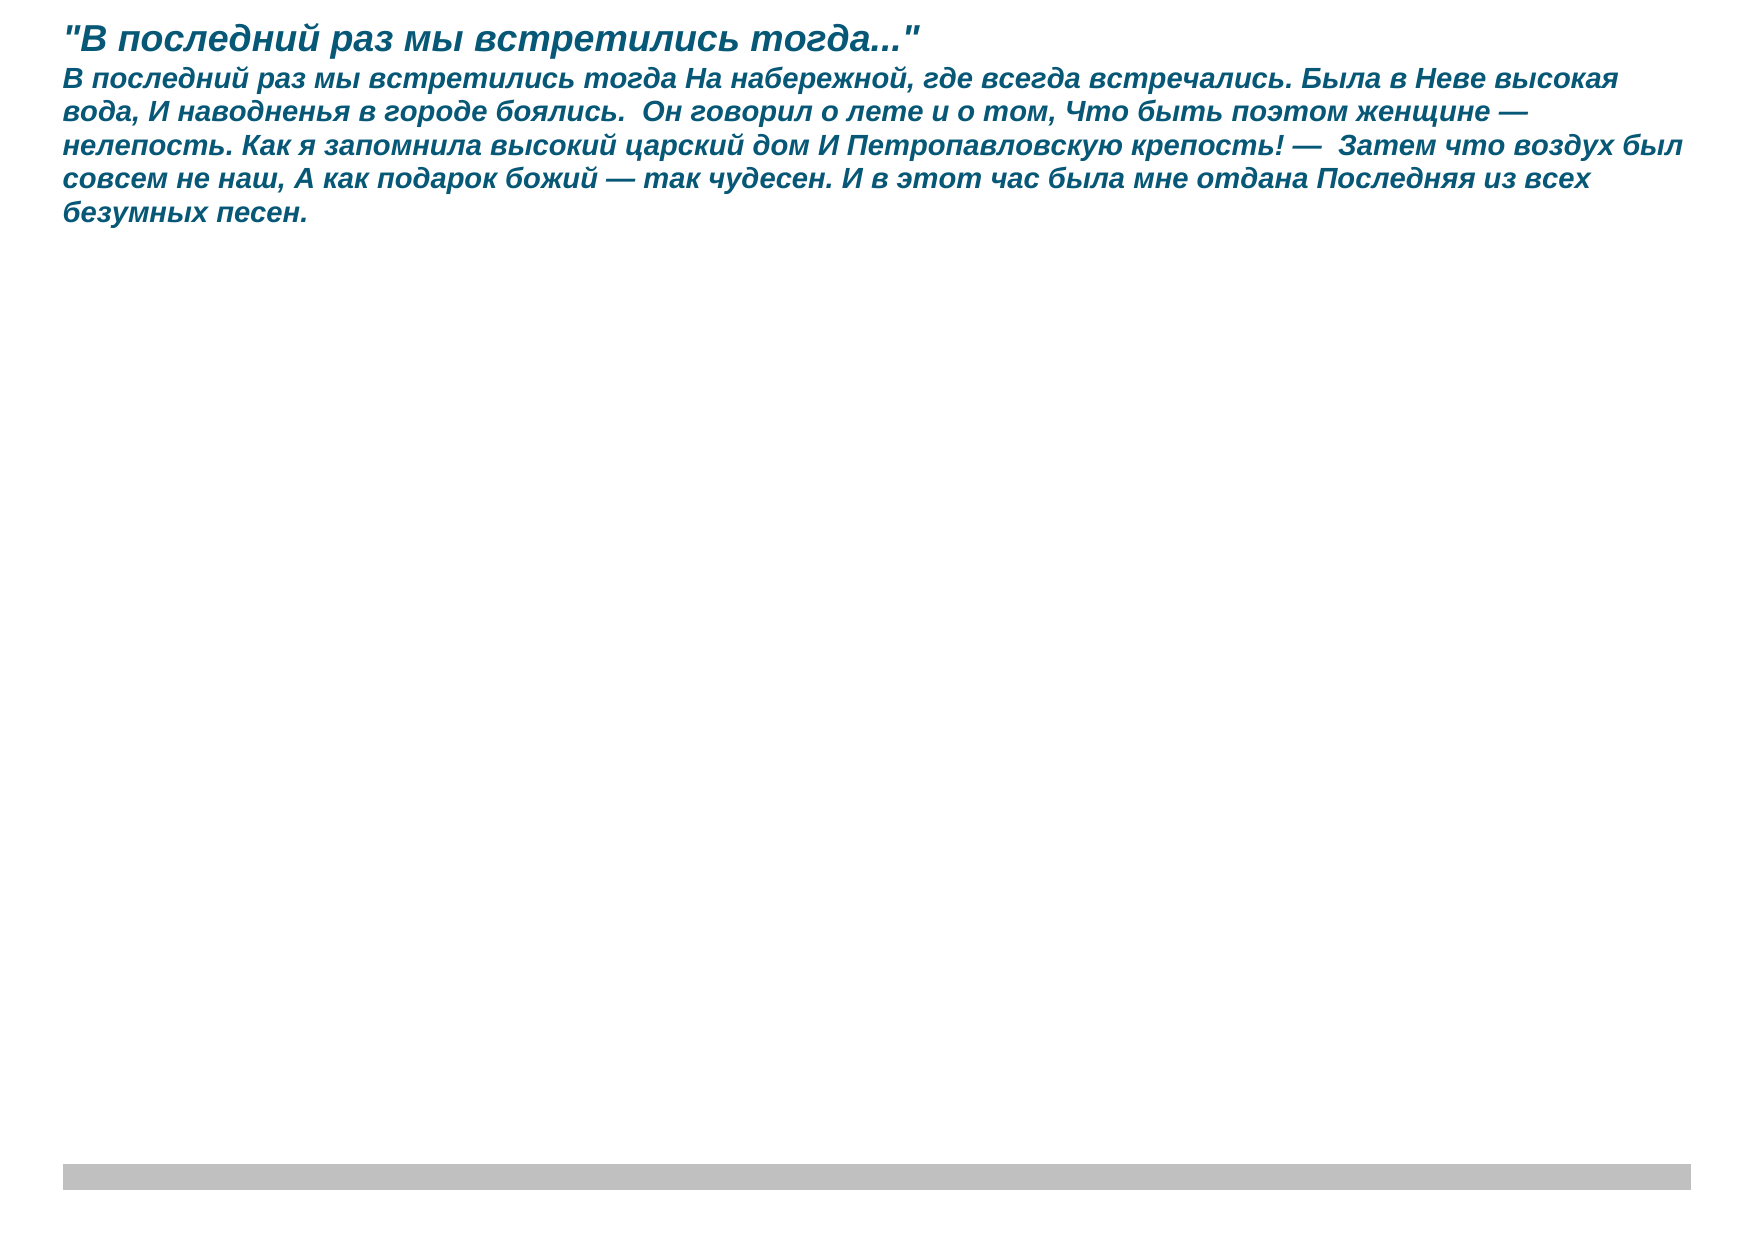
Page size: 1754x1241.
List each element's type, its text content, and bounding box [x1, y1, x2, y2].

subtitle "В последний раз мы встретились тогда..." [62, 17, 1691, 60]
text В последний раз мы встретились тогда [62, 61, 1691, 228]
